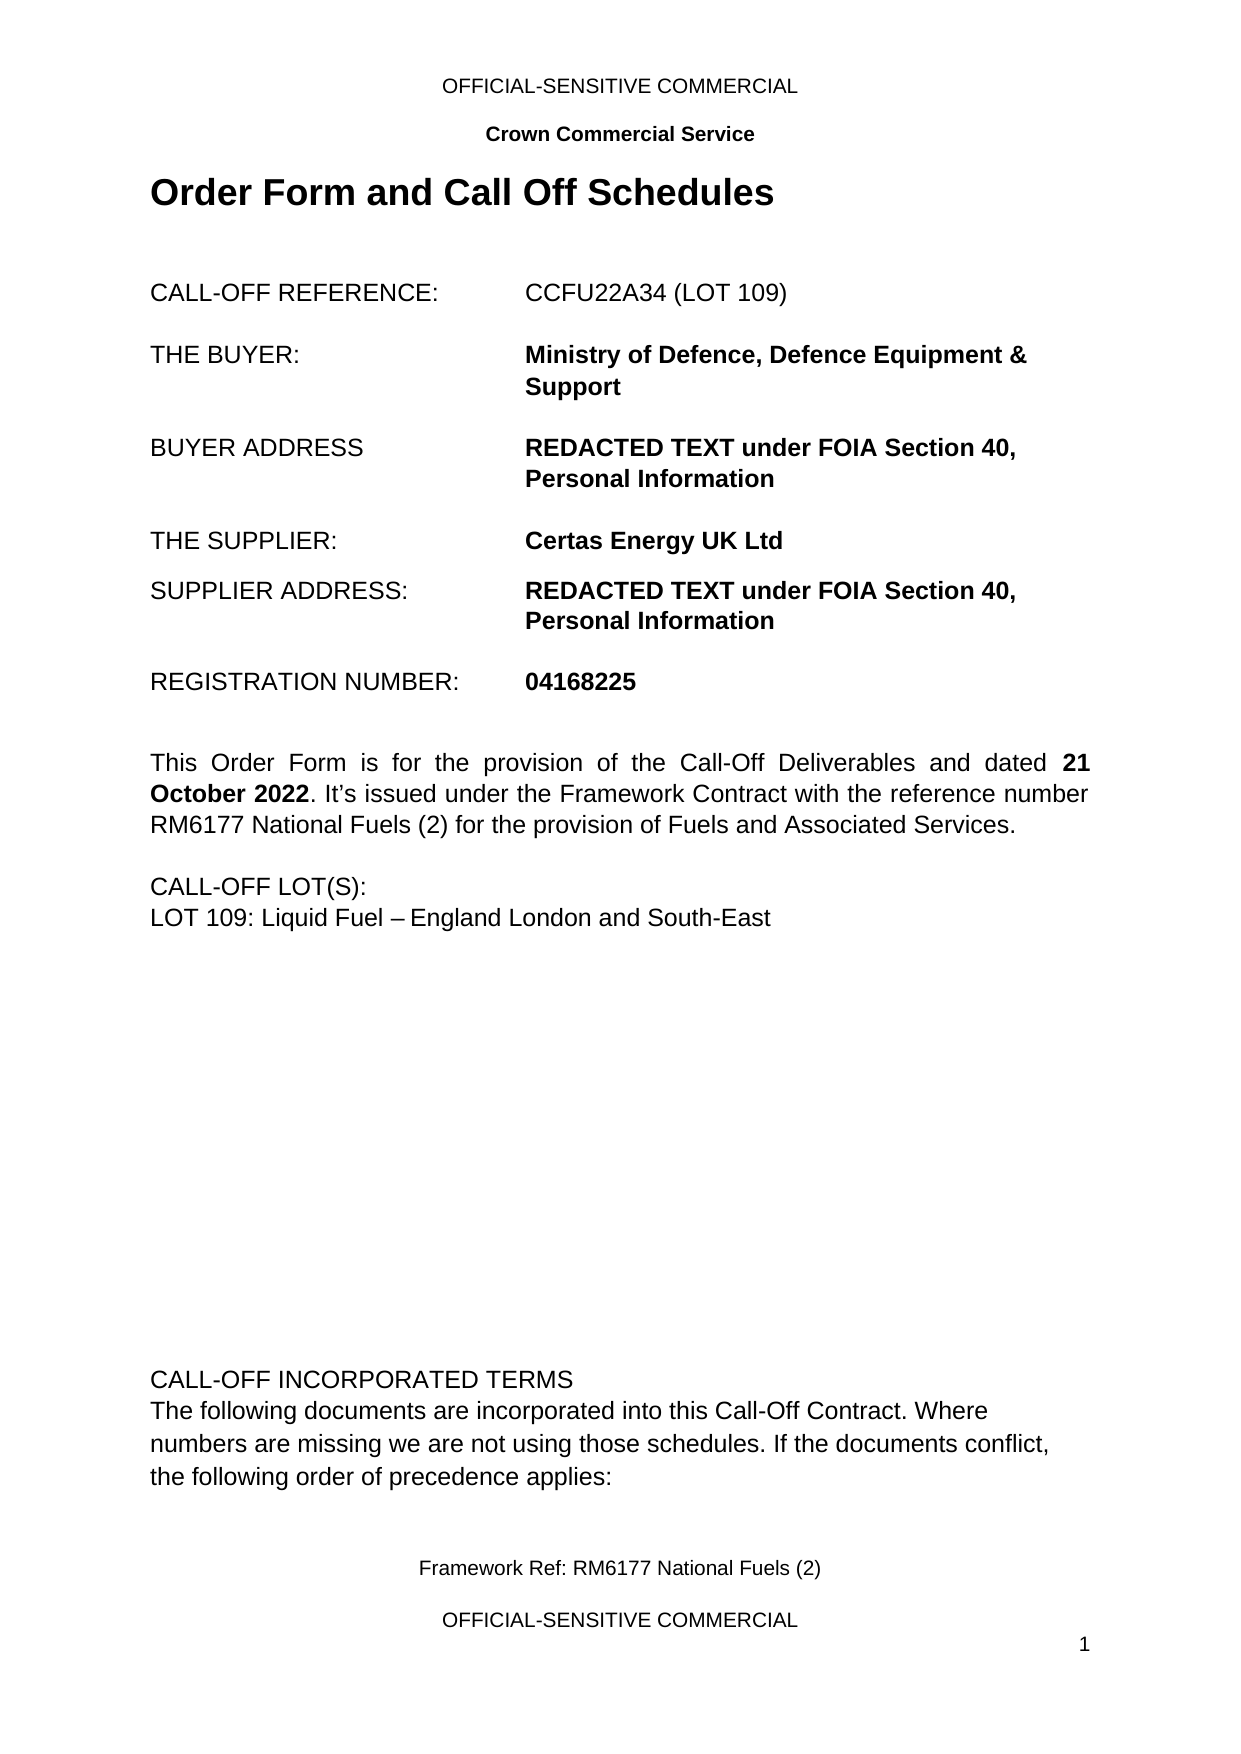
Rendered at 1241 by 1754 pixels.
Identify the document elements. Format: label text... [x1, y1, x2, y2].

text CALL-OFF INCORPORATED TERMS [150, 1365, 1090, 1393]
text CALL-OFF LOT(S): [150, 872, 1090, 901]
text This Order Form is for the provision of the Call-Off Deliverables and dated 21 October 2022. It’s issued under the Framework Contract with the reference number RM6177 National Fuels (2) for the provision of Fuels and Associated Services. [150, 748, 1090, 838]
text LOT 109: [150, 903, 1090, 932]
text Personal Information [150, 606, 1090, 635]
text The following documents are incorporated into this Call-Off Contract. Where numbers are missing we are not using those schedules. If the documents conflict, the following order of precedence applies: [150, 1396, 1090, 1491]
text Personal Information [450, 464, 1090, 493]
text THE SUPPLIER: [150, 526, 1090, 555]
text BUYER ADDRESS REDACTED TEXT under FOIA Section 40, [150, 433, 1090, 462]
text THE BUYER: Ministry of Defence, Defence Equipment & Support [150, 340, 1090, 401]
text CALL-OFF REFERENCE: CCFU22A34 (LOT 109) [150, 278, 1090, 307]
text Order Form and Call Off Schedules [150, 170, 1090, 213]
text REGISTRATION NUMBER: 04168225 [150, 667, 1090, 696]
text SUPPLIER ADDRESS: REDACTED TEXT under FOIA Section 40, [150, 576, 1090, 604]
